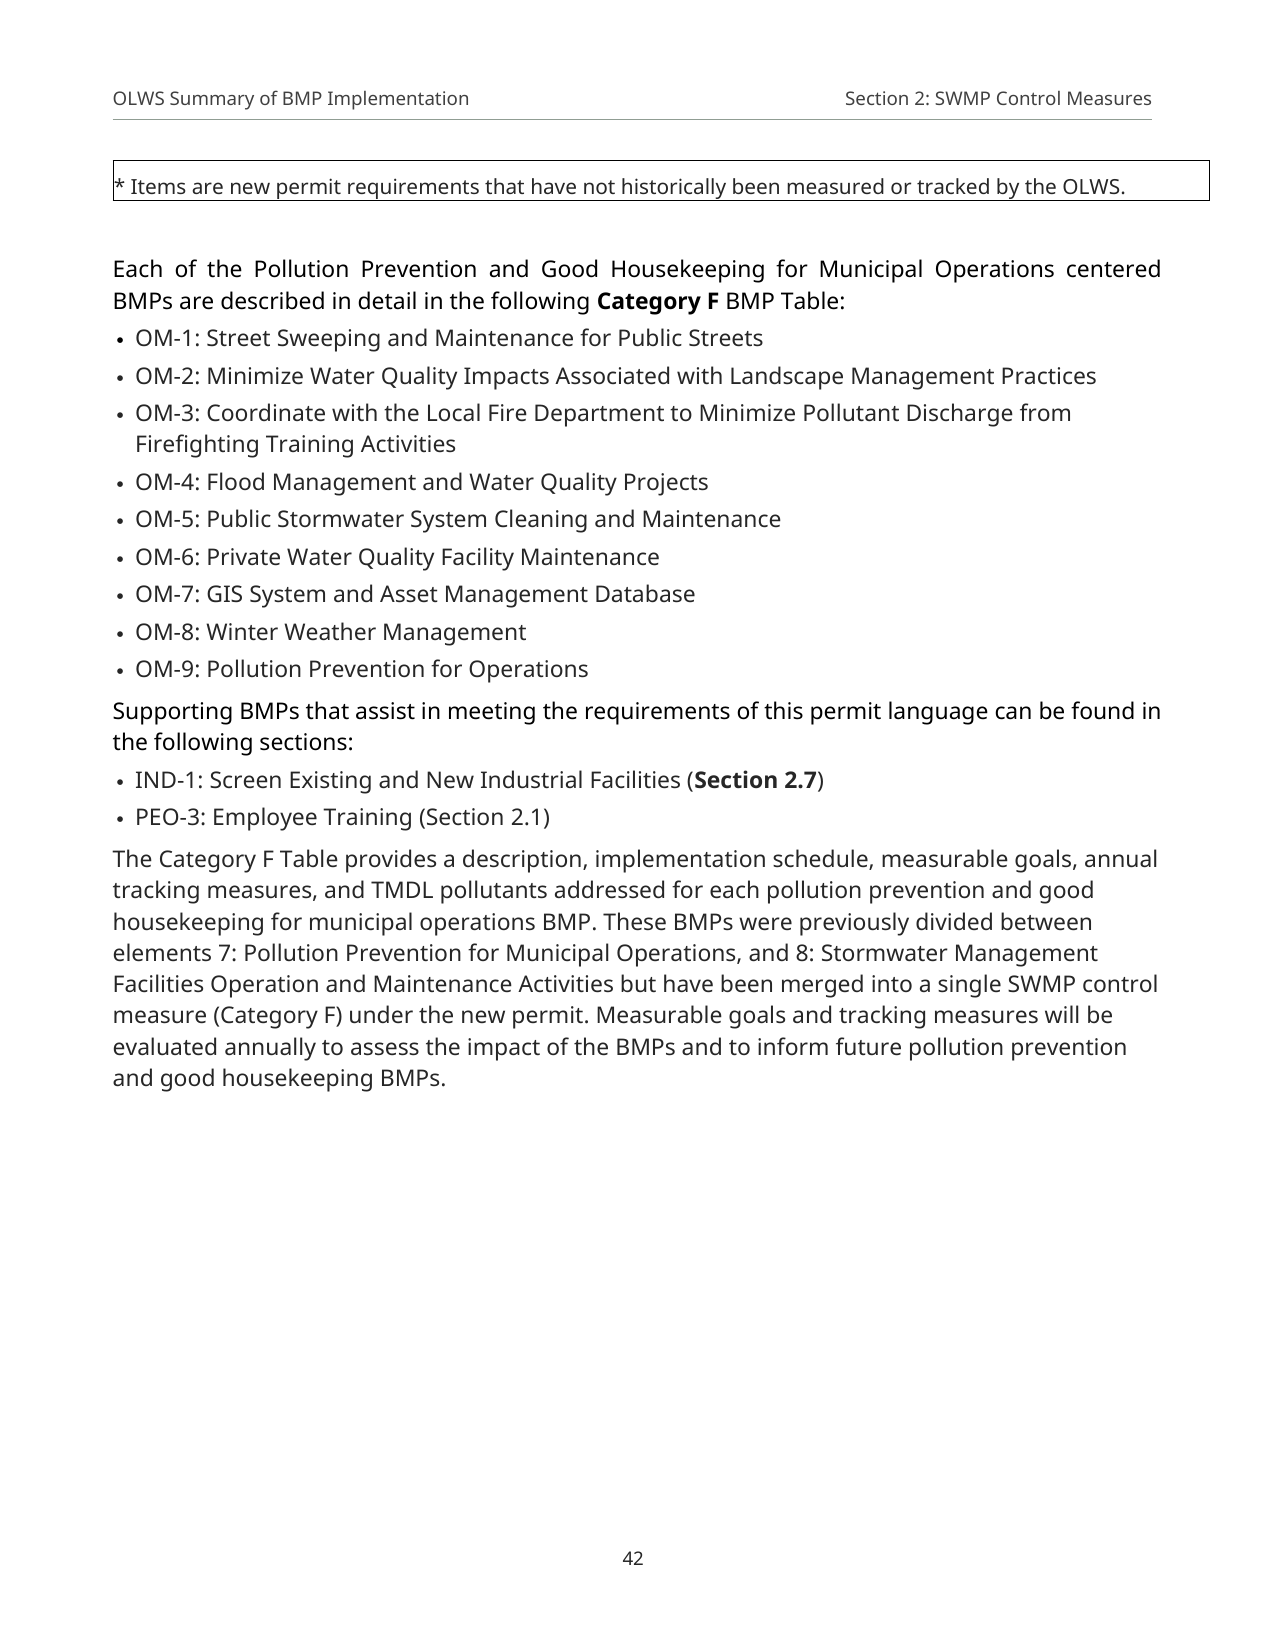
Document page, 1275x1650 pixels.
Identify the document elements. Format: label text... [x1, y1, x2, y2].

list OM-7: GIS System and Asset Management Database [117, 578, 1162, 610]
list OM-5: Public Stormwater System Cleaning and Maintenance [117, 503, 1162, 535]
list OM-1: Street Sweeping and Maintenance for Public Streets [117, 322, 1162, 353]
table_cell * Items are new permit requirements that have not historically been measured or tracked by the OLWS. [114, 161, 1209, 200]
text The Category F Table provides a description, implementation schedule, measurable goals, annual tracking measures, and TMDL pollutants addressed for each pollution prevention and good housekeeping for municipal operations BMP. These BMPs were previously divided between elements 7: Pollution Prevention for Municipal Operations, and 8: Stormwater Management Facilities Operation and Maintenance Activities but have been merged into a single SWMP control measure (Category F) under the new permit. Measurable goals and tracking measures will be evaluated annually to assess the impact of the BMPs and to inform future pollution prevention and good housekeeping BMPs. [112, 843, 1162, 1093]
list OM-9: Pollution Prevention for Operations [117, 653, 1162, 685]
list OM-2: Minimize Water Quality Impacts Associated with Landscape Management Practices [117, 360, 1162, 391]
list IND-1: Screen Existing and New Industrial Facilities (Section 2.7) [117, 764, 1162, 795]
list OM-3: Coordinate with the Local Fire Department to Minimize Pollutant Discharge from Firefighting Training Activities [117, 397, 1162, 460]
text Each of the Pollution Prevention and Good Housekeeping for Municipal Operations centered BMPs are described in detail in the following Category F BMP Table: [112, 253, 1162, 316]
list PEO-3: Employee Training (Section 2.1) [117, 801, 1162, 833]
list OM-8: Winter Weather Management [117, 616, 1162, 647]
list OM-4: Flood Management and Water Quality Projects [117, 466, 1162, 497]
text Supporting BMPs that assist in meeting the requirements of this permit language can be found in the following sections: [112, 695, 1162, 758]
list OM-6: Private Water Quality Facility Maintenance [117, 541, 1162, 572]
